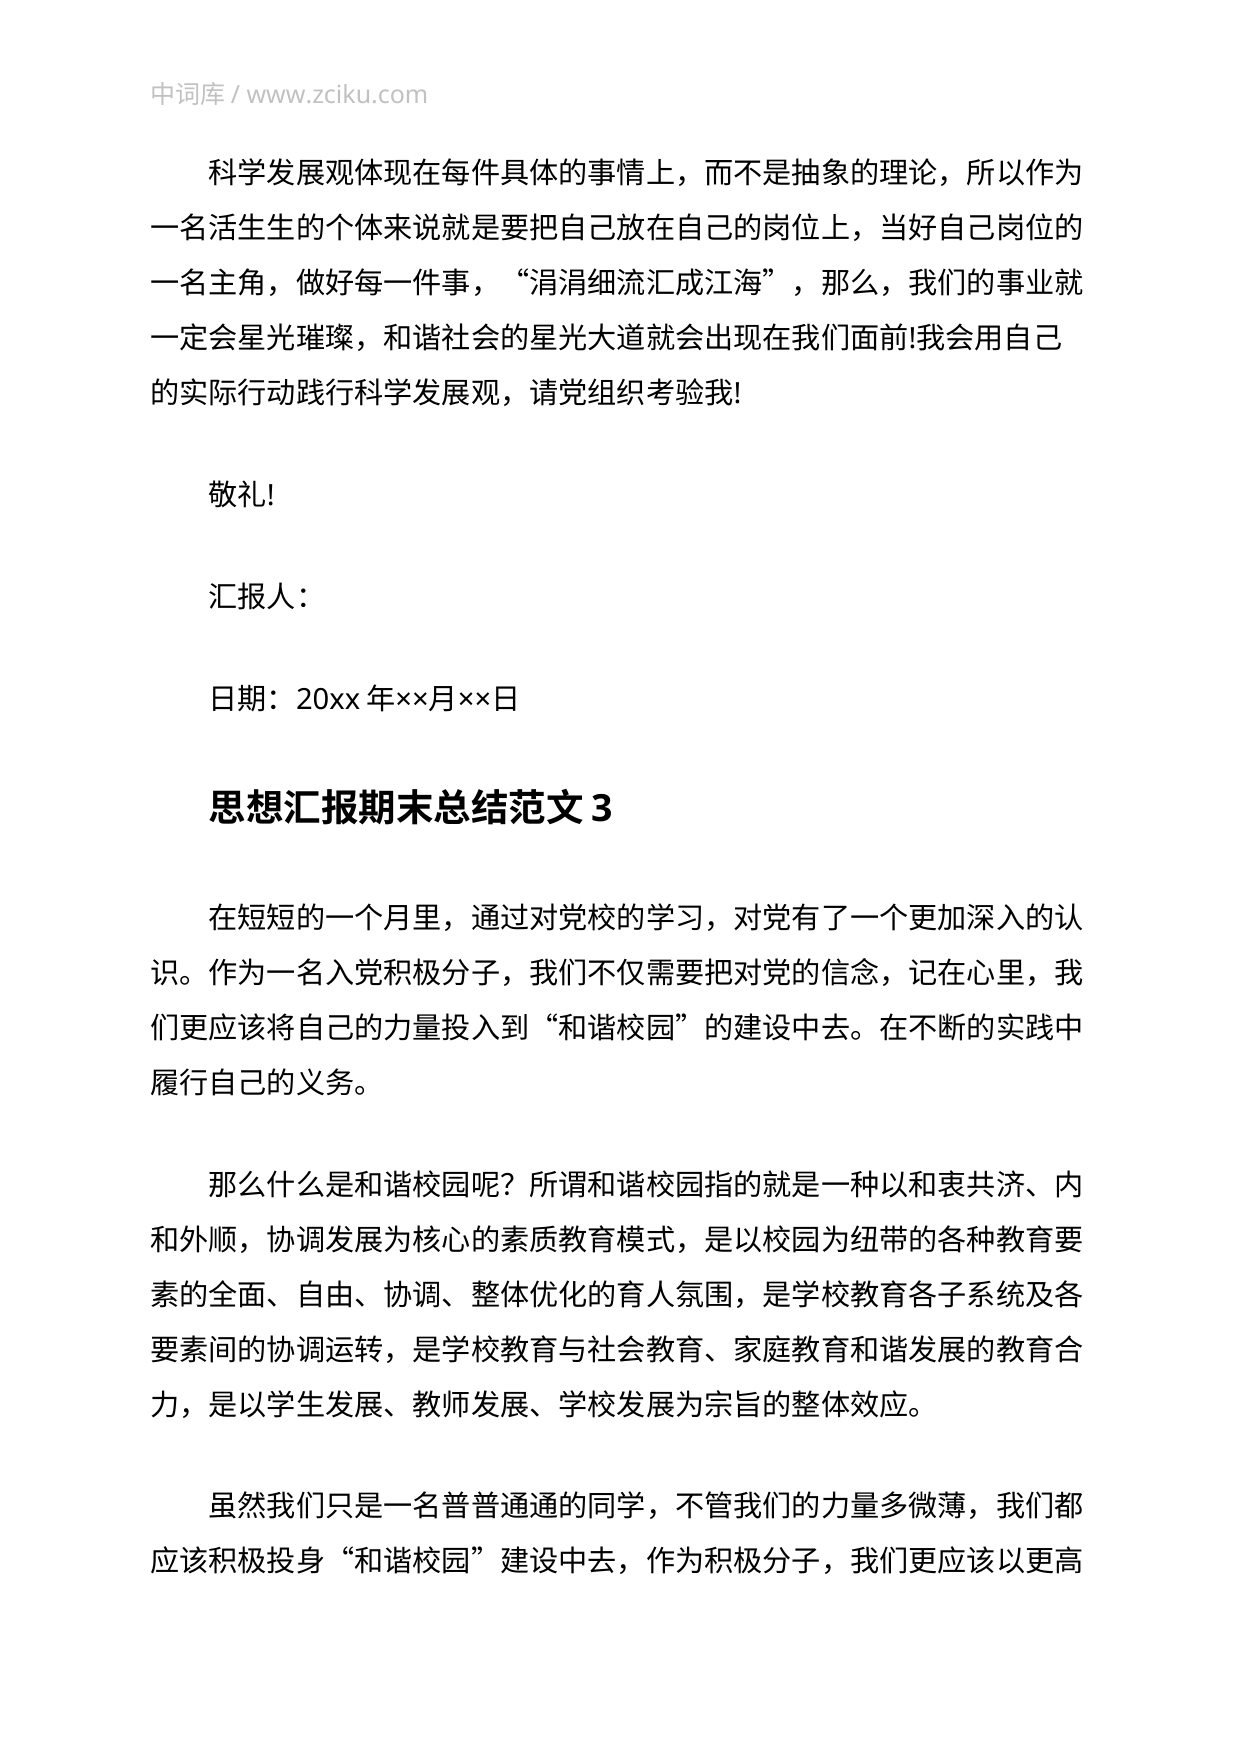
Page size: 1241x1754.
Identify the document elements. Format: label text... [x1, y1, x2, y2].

text 日期：20xx年××月××日 [150, 675, 1090, 718]
text 汇报人： [150, 574, 1090, 616]
text 科学发展观体现在每件具体的事情上，而不是抽象的理论，所以作为一名活生生的个体来说就是要把自己放在自己的岗位上，当好自己岗位的一名主角，做好每一件事，“涓涓细流汇成江海”，那么，我们的事业就一定会星光璀璨，和谐社会的星光大道就会出现在我们面前!我会用自己的实际行动践行科学发展观，请党组织考验我! [150, 150, 1090, 412]
text 那么什么是和谐校园呢？所谓和谐校园指的就是一种以和衷共济、内和外顺，协调发展为核心的素质教育模式，是以校园为纽带的各种教育要素的全面、自由、协调、整体优化的育人氛围，是学校教育各子系统及各要素间的协调运转，是学校教育与社会教育、家庭教育和谐发展的教育合力，是以学生发展、教师发展、学校发展为宗旨的整体效应。 [150, 1161, 1090, 1423]
text 在短短的一个月里，通过对党校的学习，对党有了一个更加深入的认识。作为一名入党积极分子，我们不仅需要把对党的信念，记在心里，我们更应该将自己的力量投入到“和谐校园”的建设中去。在不断的实践中履行自己的义务。 [150, 895, 1090, 1102]
text 思想汇报期末总结范文3 [150, 777, 1090, 832]
text 敬礼! [150, 472, 1090, 514]
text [150, 1483, 1090, 1580]
